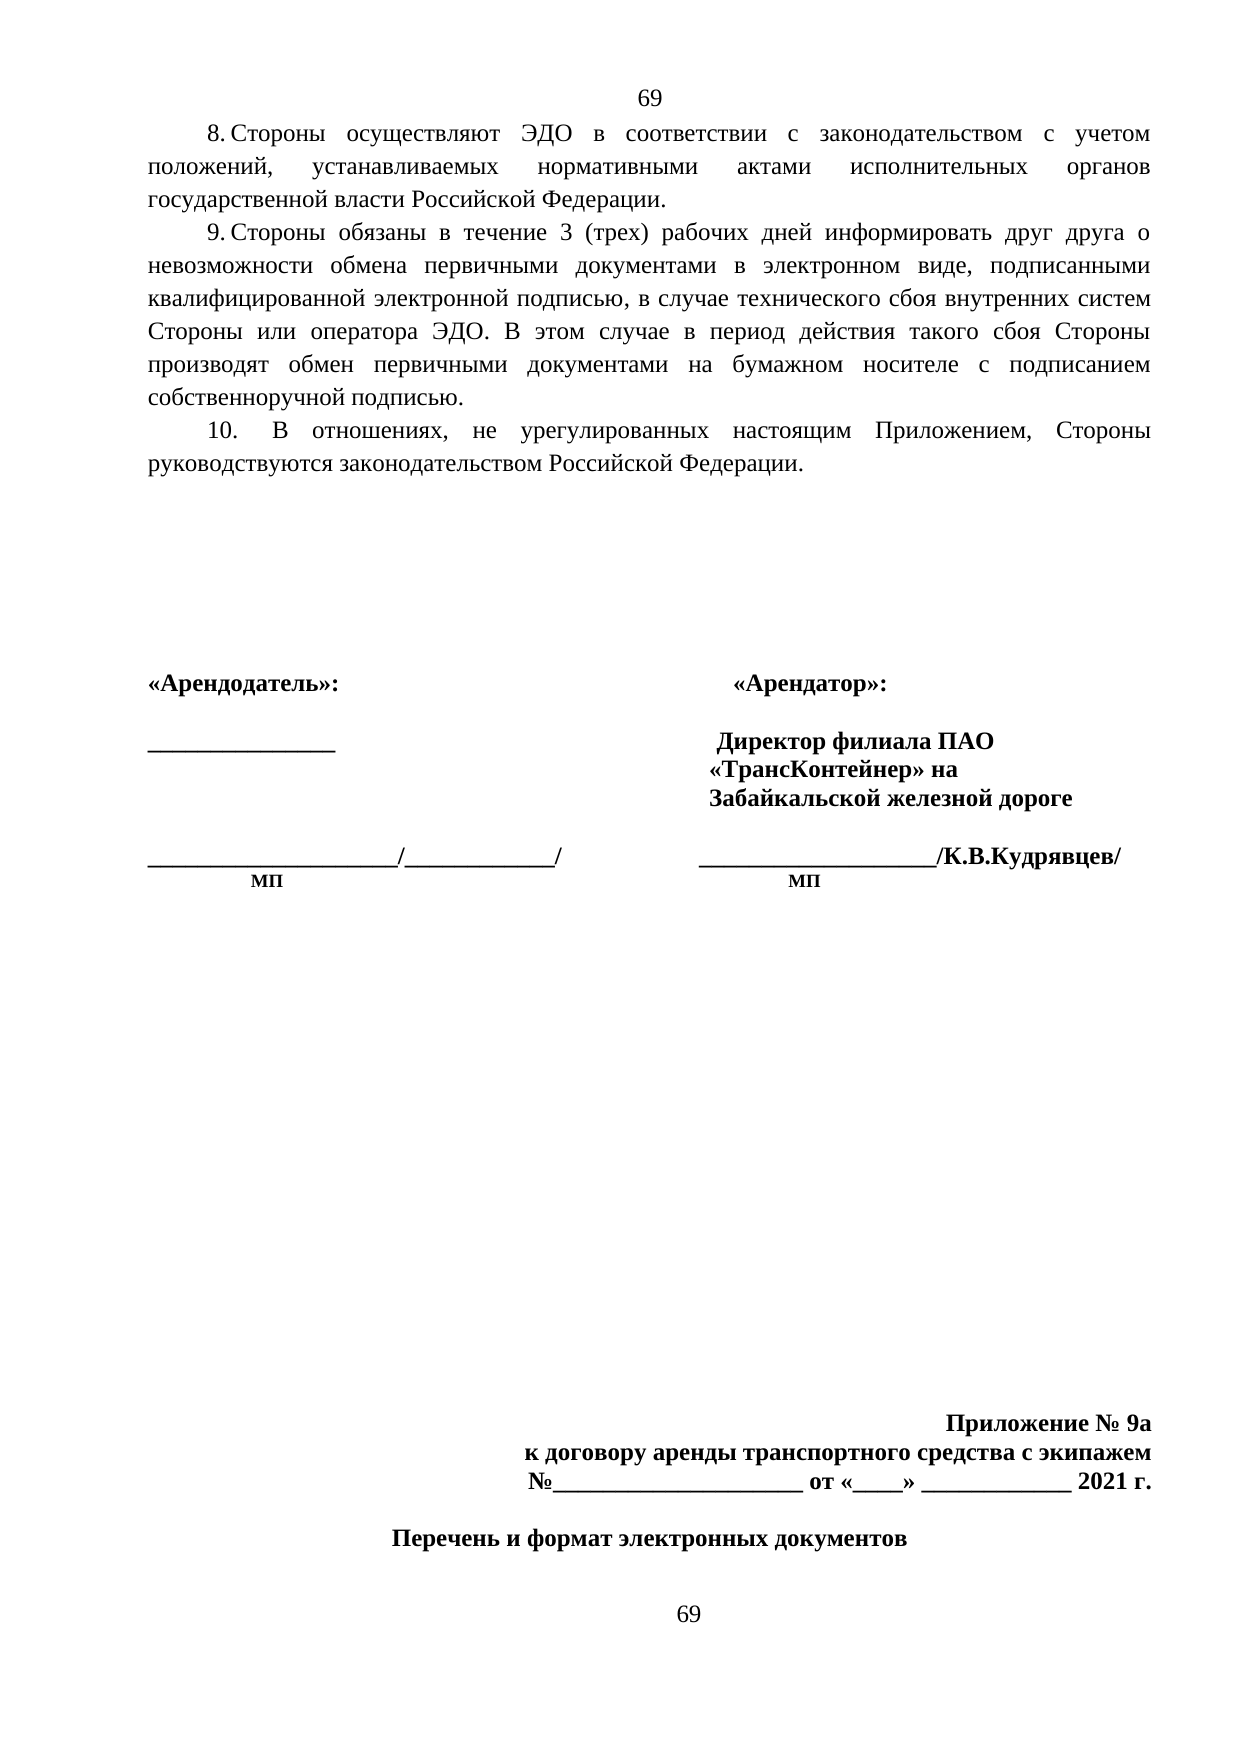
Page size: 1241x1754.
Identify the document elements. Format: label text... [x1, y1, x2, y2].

list Стороны осуществляют ЭДО в соответствии с законодательством с учетом положений, устанавливаемых нормативными актами исполнительных органов государственной власти Российской Федерации. [148, 118, 1152, 213]
text к договору аренды транспортного средства с экипажем [148, 1437, 1152, 1466]
text МП МП [148, 869, 1152, 891]
list Стороны обязаны в течение 3 (трех) рабочих дней информировать друг друга о невозможности обмена первичными документами в электронном виде, подписанными квалифицированной электронной подписью, в случае технического сбоя внутренних систем Стороны или оператора ЭДО. В этом случае в период действия такого сбоя Стороны производят обмен первичными документами на бумажном носителе с подписанием собственноручной подписью. [148, 217, 1152, 411]
text _______________ Директор филиала ПАО «ТрансКонтейнер» на Забайкальской железной дороге [148, 726, 1152, 812]
text «Арендодатель»: «Арендатор»: [103, 668, 1152, 697]
text Перечень и формат электронных документов [148, 1523, 1152, 1552]
text Приложение № 9а [148, 1408, 1152, 1437]
list В отношениях, не урегулированных настоящим Приложением, Стороны руководствуются законодательством Российской Федерации. [148, 415, 1152, 477]
text №____________________ от «____» ____________ 2021 г. [148, 1466, 1152, 1495]
text ____________________/____________/ ___________________/К.В.Кудрявцев/ [103, 841, 1152, 869]
